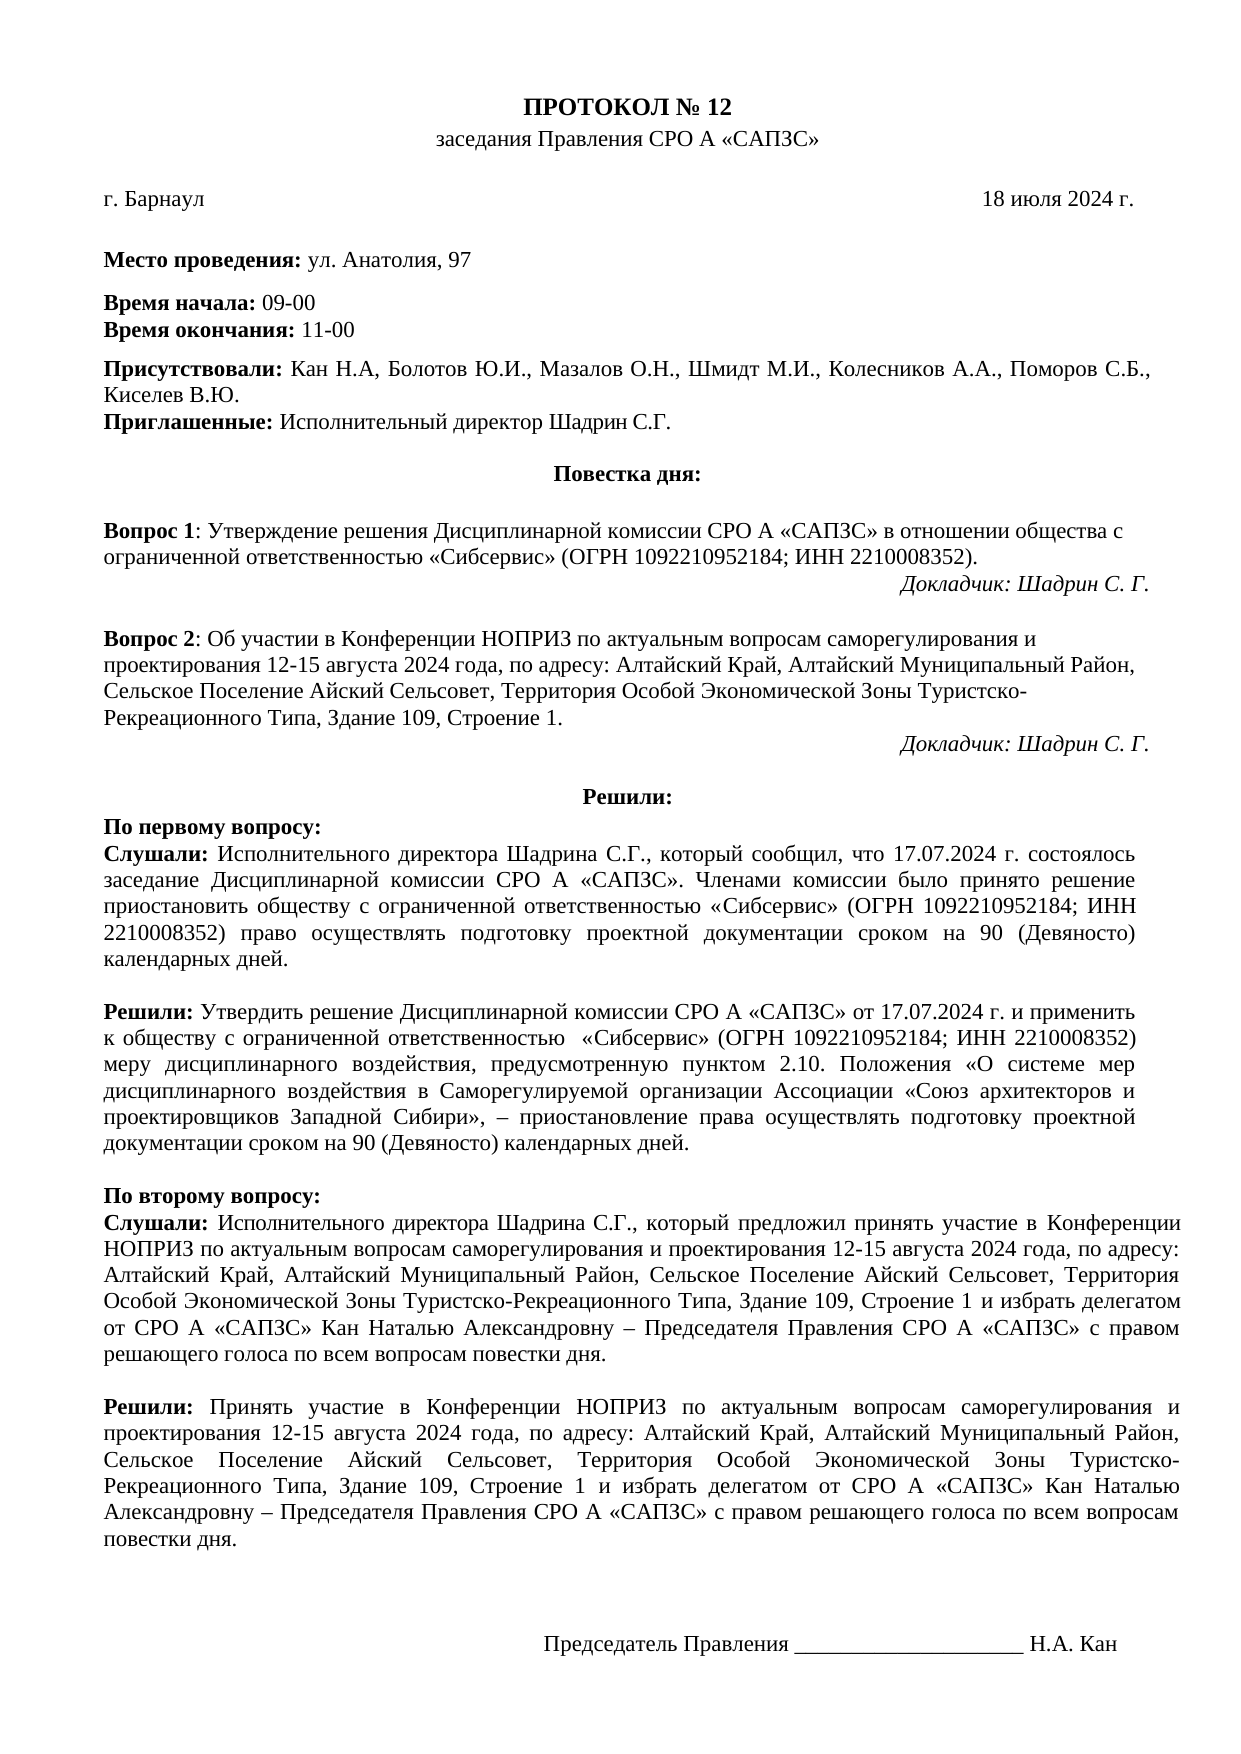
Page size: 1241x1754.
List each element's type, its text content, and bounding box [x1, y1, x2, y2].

text Место проведения: ул. Анатолия, 97 [103, 246, 1152, 272]
text Решили: [103, 783, 1152, 809]
text заседания Правления СРО А «САПЗС» [103, 125, 1152, 151]
text Вопрос 1: Утверждение решения Дисциплинарной комиссии СРО А «САПЗС» в отношении общества с ограниченной ответственностью «Сибсервис» (ОГРН 1092210952184; ИНН 2210008352). [103, 517, 1152, 570]
text Докладчик: Шадрин С. Г. [103, 570, 1152, 596]
text Повестка дня: [103, 461, 1152, 487]
text Время окончания: 11-00 [103, 316, 1152, 342]
text Докладчик: Шадрин С. Г. [103, 730, 1152, 757]
text Председатель Правления ____________________ Н.А. Кан [103, 1630, 1152, 1657]
text Вопрос 2: Об участии в Конференции НОПРИЗ по актуальным вопросам саморегулирования и проектирования 12-15 августа 2024 года, по адресу: Алтайский Край, Алтайский Муниципальный Район, Сельское Поселение Айский Сельсовет, Территория Особой Экономической Зоны Туристско-Рекреационного Типа, Здание 109, Строение 1. [103, 625, 1181, 730]
text Решили: Принять участие в Конференции НОПРИЗ по актуальным вопросам саморегулирования и проектирования 12-15 августа 2024 года, по адресу: Алтайский Край, Алтайский Муниципальный Район, Сельское Поселение Айский Сельсовет, Территория Особой Экономической Зоны Туристско-Рекреационного Типа, Здание 109, Строение 1 и избрать делегатом от СРО А «САПЗС» Кан Наталью Александровну – Председателя Правления СРО А «САПЗС» с правом решающего голоса по всем вопросам повестки дня. [103, 1393, 1181, 1551]
text По второму вопросу: [103, 1182, 1137, 1208]
text Слушали: Исполнительного директора Шадрина С.Г., который сообщил, что 17.07.2024 г. состоялось заседание Дисциплинарной комиссии СРО А «САПЗС». Членами комиссии было принято решение приостановить обществу с ограниченной ответственностью «Сибсервис» (ОГРН 1092210952184; ИНН 2210008352) право осуществлять подготовку проектной документации сроком на 90 (Девяносто) календарных дней. [103, 839, 1137, 971]
text Слушали: Исполнительного директора Шадрина С.Г., который предложил принять участие в Конференции НОПРИЗ по актуальным вопросам саморегулирования и проектирования 12-15 августа 2024 года, по адресу: Алтайский Край, Алтайский Муниципальный Район, Сельское Поселение Айский Сельсовет, Территория Особой Экономической Зоны Туристско-Рекреационного Типа, Здание 109, Строение 1 и избрать делегатом от СРО А «САПЗС» Кан Наталью Александровну – Председателя Правления СРО А «САПЗС» с правом решающего голоса по всем вопросам повестки дня. [103, 1208, 1181, 1367]
text Решили: Утвердить решение Дисциплинарной комиссии СРО А «САПЗС» от 17.07.2024 г. и применить к обществу с ограниченной ответственностью «Сибсервис» (ОГРН 1092210952184; ИНН 2210008352) меру дисциплинарного воздействия, предусмотренную пунктом 2.10. Положения «О системе мер дисциплинарного воздействия в Саморегулируемой организации Ассоциации «Союз архитекторов и проектировщиков Западной Сибири», – приостановление права осуществлять подготовку проектной документации сроком на 90 (Девяносто) календарных дней. [103, 998, 1137, 1156]
text Приглашенные: Исполнительный директор Шадрин С.Г. [103, 408, 1152, 434]
text Время начала: 09-00 [103, 289, 1152, 316]
text ПРОТОКОЛ № 12 [103, 92, 1152, 121]
text Присутствовали: Кан Н.А, Болотов Ю.И., Мазалов О.Н., Шмидт М.И., Колесников А.А., Поморов С.Б., Киселев В.Ю. [103, 355, 1152, 408]
text г. Барнаул 18 июля 2024 г. [103, 186, 1152, 212]
text По первому вопросу: [103, 813, 1137, 839]
